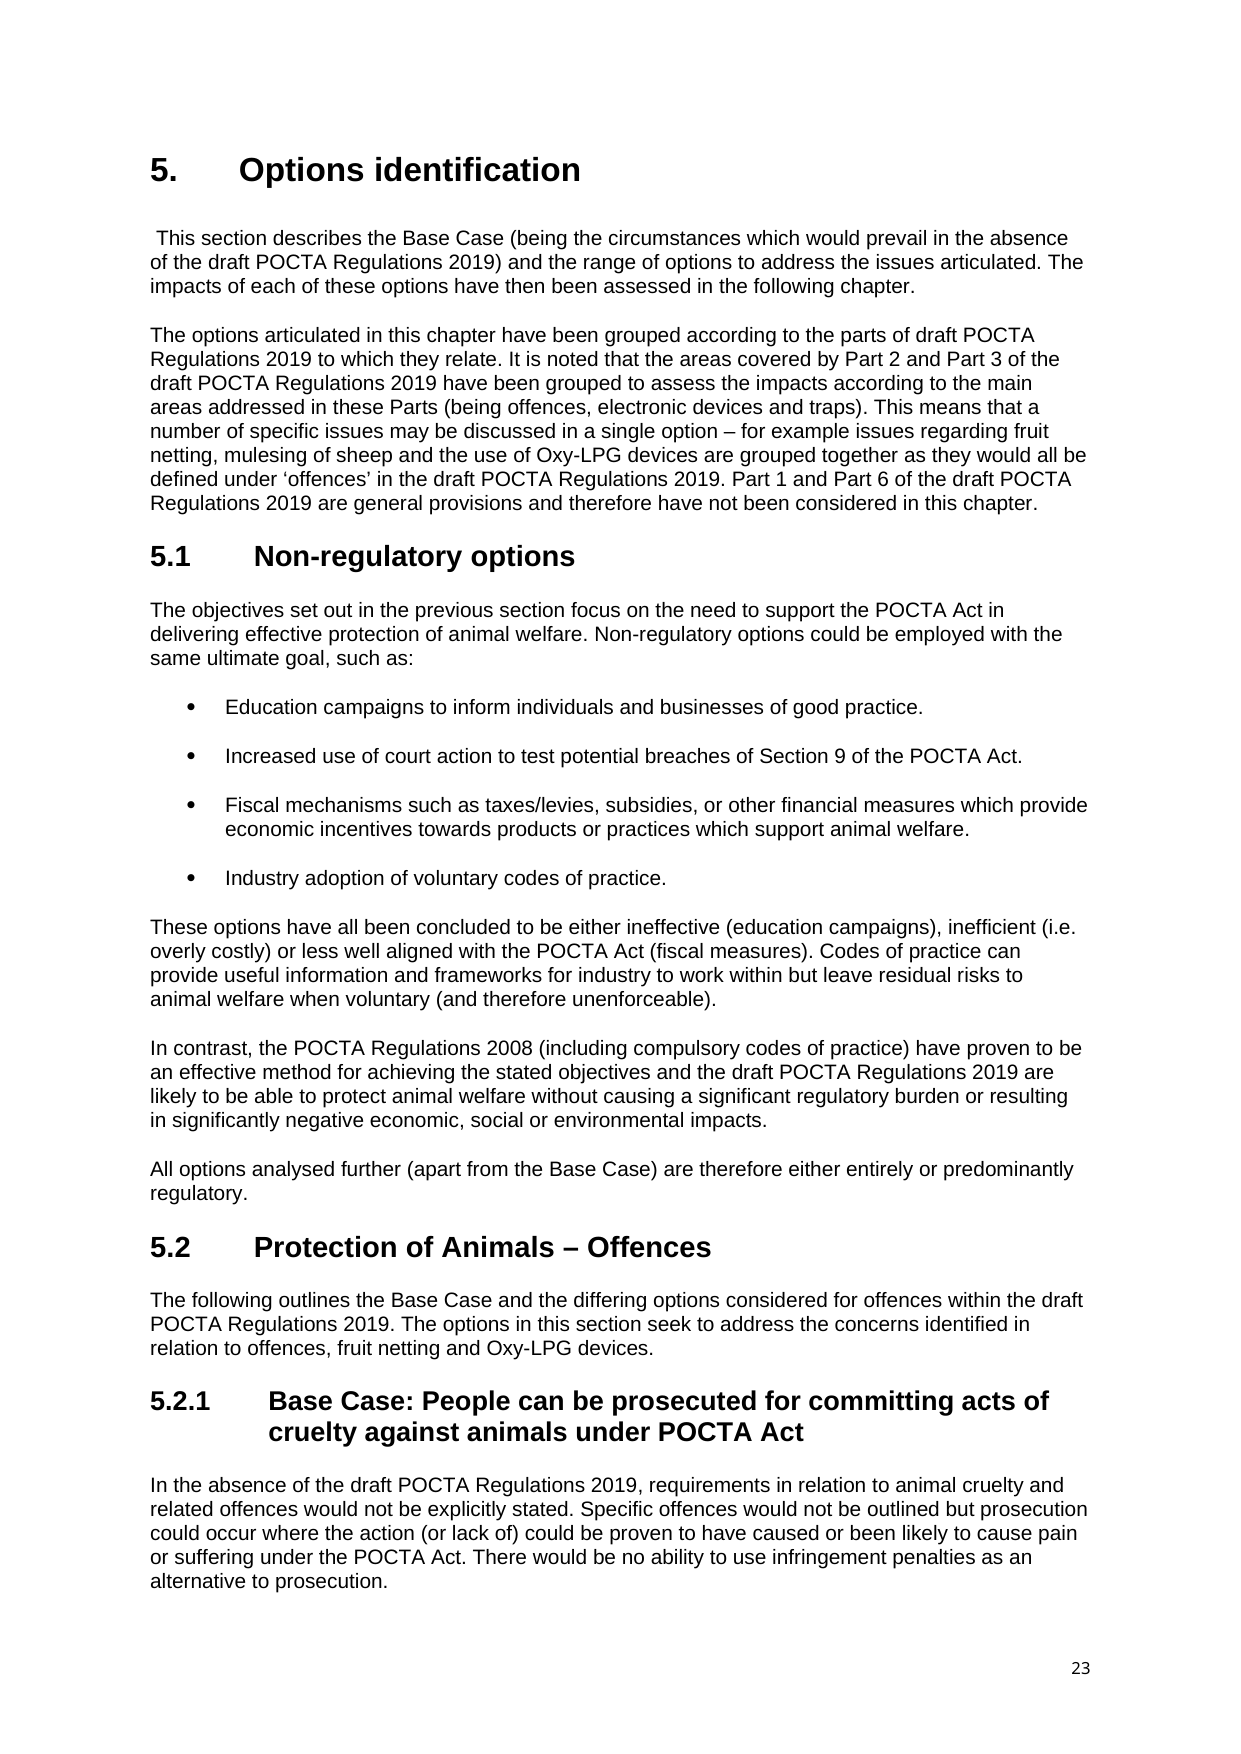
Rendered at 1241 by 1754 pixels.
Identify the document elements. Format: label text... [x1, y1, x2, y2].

subtitle Options identification [150, 150, 1090, 188]
text The objectives set out in the previous section focus on the need to support the POCTA Act in delivering effective protection of animal welfare. Non-regulatory options could be employed with the same ultimate goal, such as: [150, 598, 1090, 670]
list Industry adoption of voluntary codes of practice. [187, 866, 1090, 890]
subtitle Base Case: People can be prosecuted for committing acts of cruelty against animals under POCTA Act [150, 1385, 1090, 1448]
text In contrast, the POCTA Regulations 2008 (including compulsory codes of practice) have proven to be an effective method for achieving the stated objectives and the draft POCTA Regulations 2019 are likely to be able to protect animal welfare without causing a significant regulatory burden or resulting in significantly negative economic, social or environmental impacts. [150, 1036, 1090, 1132]
list Fiscal mechanisms such as taxes/levies, subsidies, or other financial measures which provide economic incentives towards products or practices which support animal welfare. [187, 793, 1090, 841]
text These options have all been concluded to be either ineffective (education campaigns), inefficient (i.e. overly costly) or less well aligned with the POCTA Act (fiscal measures). Codes of practice can provide useful information and frameworks for industry to work within but leave residual risks to animal welfare when voluntary (and therefore unenforceable). [150, 915, 1090, 1011]
subtitle Non-regulatory options [150, 539, 1090, 573]
text The following outlines the Base Case and the differing options considered for offences within the draft POCTA Regulations 2019. The options in this section seek to address the concerns identified in relation to offences, fruit netting and Oxy-LPG devices. [150, 1288, 1090, 1360]
text The options articulated in this chapter have been grouped according to the parts of draft POCTA Regulations 2019 to which they relate. It is noted that the areas covered by Part 2 and Part 3 of the draft POCTA Regulations 2019 have been grouped to assess the impacts according to the main areas addressed in these Parts (being offences, electronic devices and traps). This means that a number of specific issues may be discussed in a single option – for example issues regarding fruit netting, mulesing of sheep and the use of Oxy-LPG devices are grouped together as they would all be defined under ‘offences’ in the draft POCTA Regulations 2019. Part 1 and Part 6 of the draft POCTA Regulations 2019 are general provisions and therefore have not been considered in this chapter. [150, 323, 1090, 514]
list Education campaigns to inform individuals and businesses of good practice. [187, 695, 1090, 719]
text All options analysed further (apart from the Base Case) are therefore either entirely or predominantly regulatory. [150, 1157, 1090, 1205]
subtitle Protection of Animals – Offences [150, 1230, 1090, 1263]
text This section describes the Base Case (being the circumstances which would prevail in the absence of the draft POCTA Regulations 2019) and the range of options to address the issues articulated. The impacts of each of these options have then been assessed in the following chapter. [150, 226, 1090, 298]
list Increased use of court action to test potential breaches of Section 9 of the POCTA Act. [187, 744, 1090, 768]
text In the absence of the draft POCTA Regulations 2019, requirements in relation to animal cruelty and related offences would not be explicitly stated. Specific offences would not be outlined but prosecution could occur where the action (or lack of) could be proven to have caused or been likely to cause pain or suffering under the POCTA Act. There would be no ability to use infringement penalties as an alternative to prosecution. [150, 1473, 1090, 1592]
